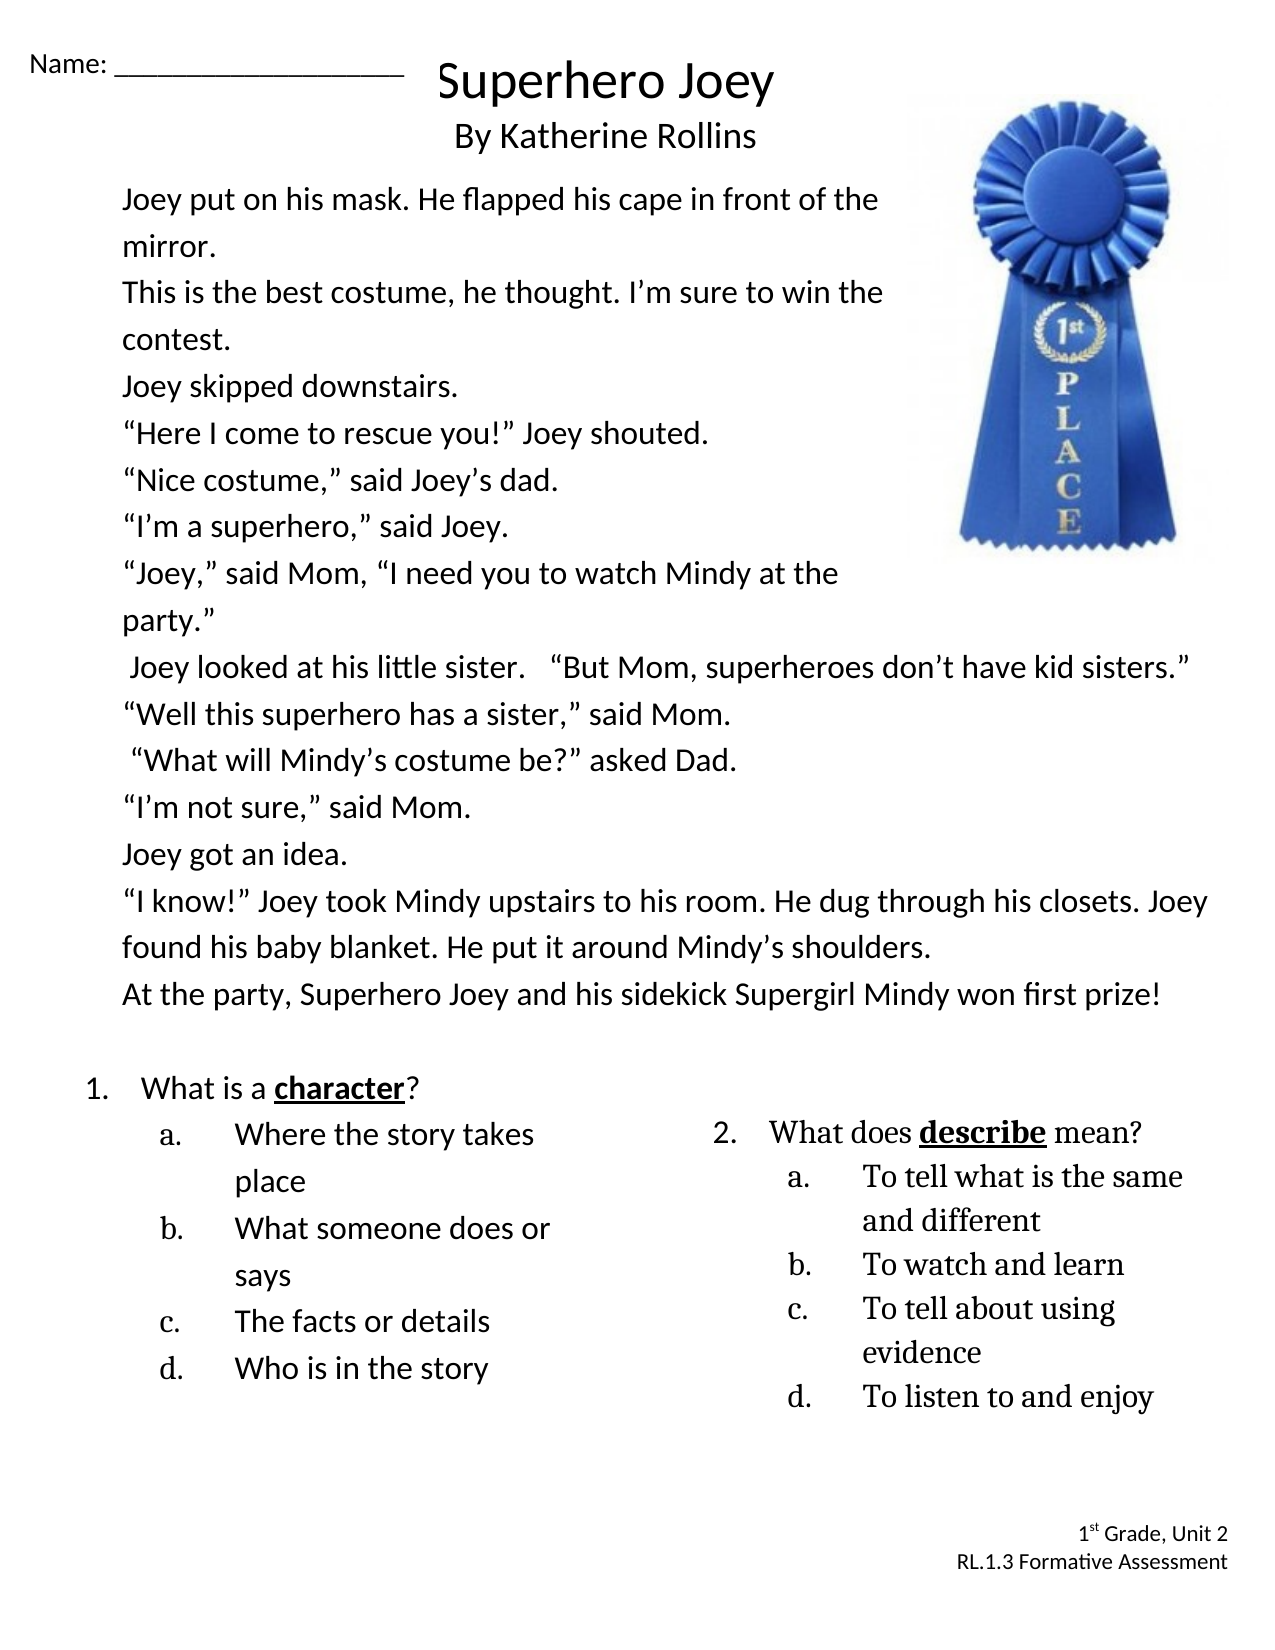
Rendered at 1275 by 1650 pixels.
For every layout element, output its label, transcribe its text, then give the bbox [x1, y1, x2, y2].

list Joey put on his mask. He flapped his cape in front of the mirror. [122, 178, 907, 266]
list “I’m not sure,” said Mom. [122, 786, 1228, 827]
list The facts or details [159, 1301, 600, 1341]
list What does describe mean? [712, 1111, 1228, 1151]
list To tell what is the same and different [787, 1157, 1228, 1240]
list Who is in the story [159, 1347, 600, 1388]
list To tell about using evidence [787, 1290, 1228, 1372]
list “What will Mindy’s costume be?” asked Dad. [122, 739, 1228, 780]
list Where the story takes place [159, 1113, 600, 1201]
list “I know!” Joey took Mindy upstairs to his room. He dug through his closets. Joey found his baby blanket. He put it around Mindy’s shoulders. [122, 879, 1228, 967]
list Joey skipped downstairs. [122, 365, 907, 406]
list At the party, Superhero Joey and his sidekick Supergirl Mindy won first prize! [122, 973, 1228, 1014]
list This is the best costume, he thought. I’m sure to win the contest. [122, 272, 907, 359]
list To listen to and enjoy [787, 1378, 1228, 1416]
list To watch and learn [787, 1246, 1228, 1284]
list What is a character? [84, 1067, 600, 1107]
list Joey got an idea. [122, 833, 1228, 873]
list “Well this superhero has a sister,” said Mom. [122, 692, 1228, 733]
picture [907, 94, 1230, 564]
list “Here I come to rescue you!” Joey shouted. [122, 412, 907, 453]
list “Nice costume,” said Joey’s dad. [122, 459, 907, 499]
list “Joey,” said Mom, “I need you to watch Mindy at the party.” [122, 552, 1228, 640]
list What someone does or says [159, 1207, 600, 1294]
list Joey looked at his little sister. “But Mom, superheroes don’t have kid sisters.” [122, 646, 1228, 686]
list “I’m a superhero,” said Joey. [122, 505, 907, 546]
